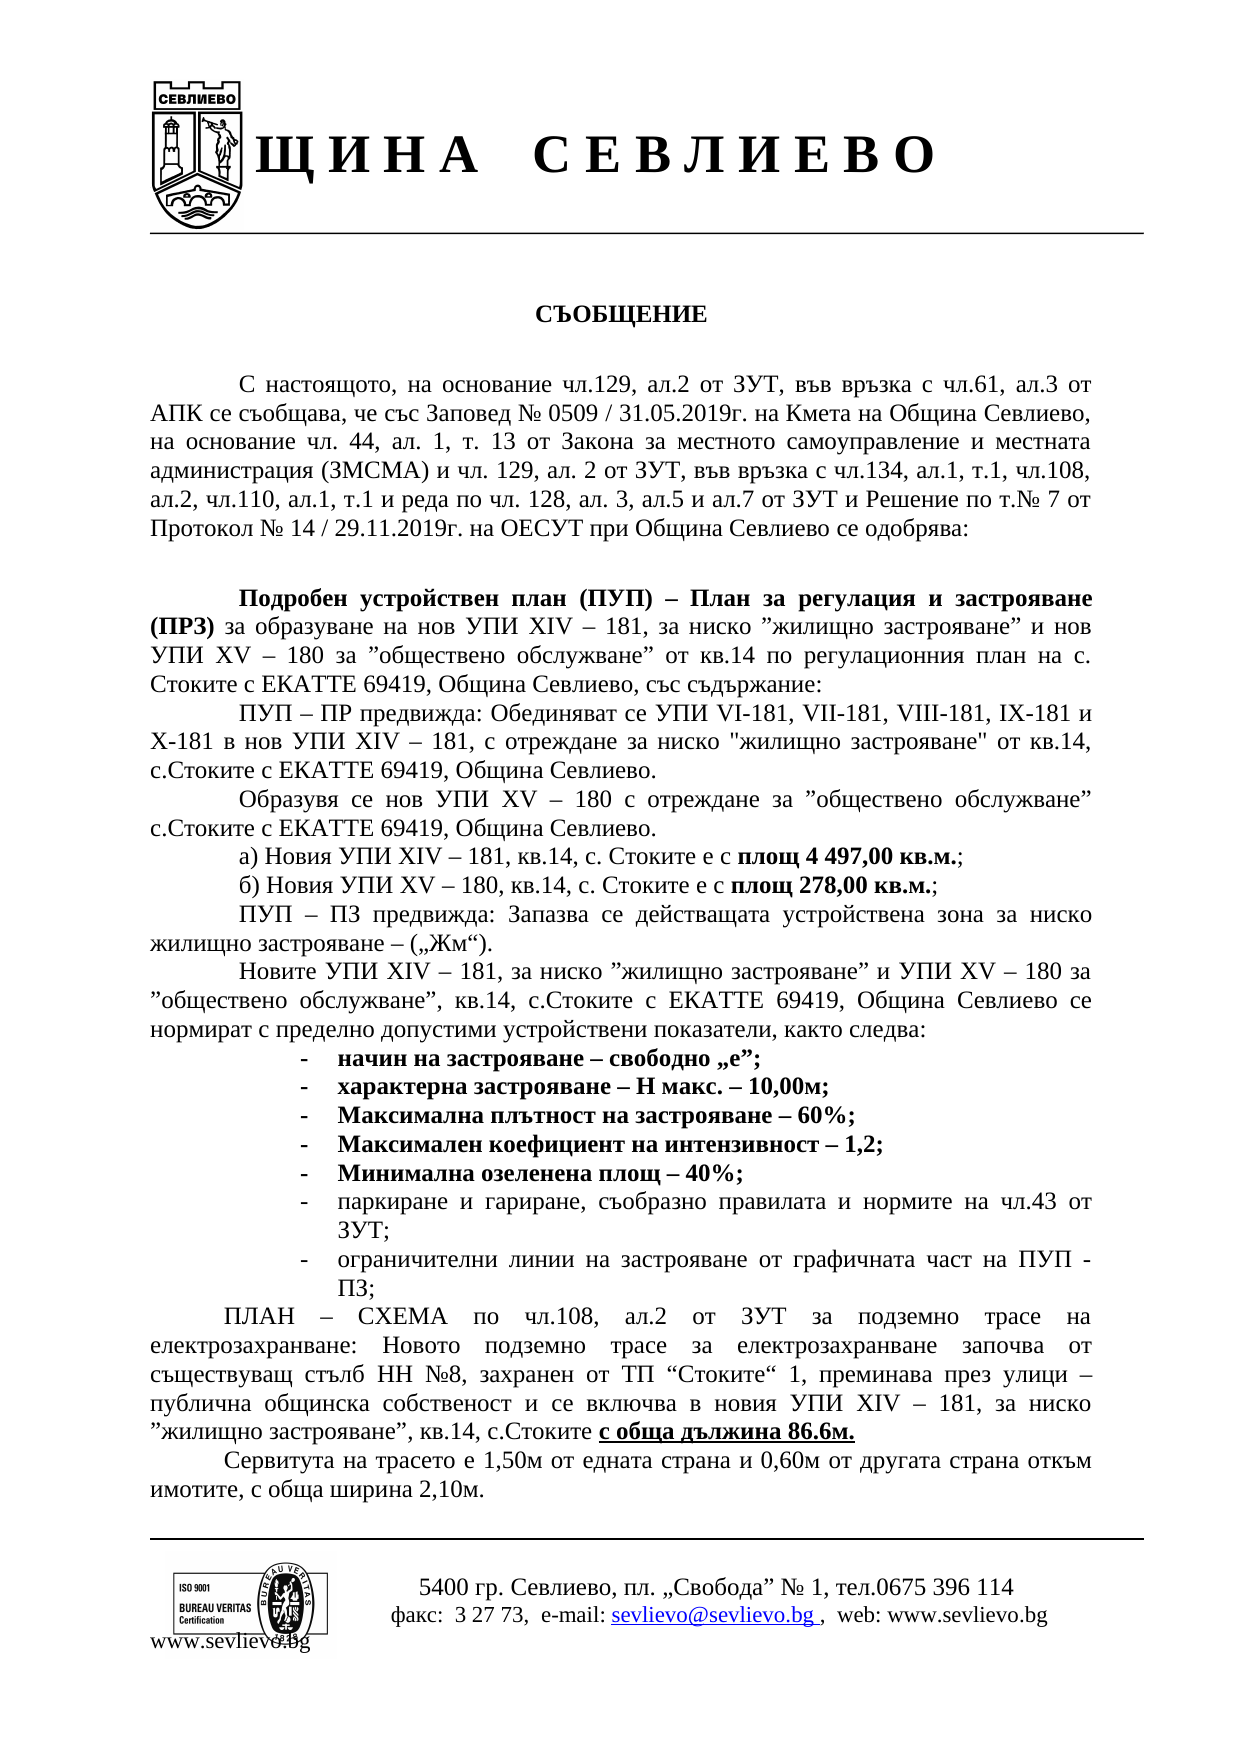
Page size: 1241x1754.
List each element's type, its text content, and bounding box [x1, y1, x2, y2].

list характерна застрояване – Н макс. – 10,00м; [300, 1071, 1093, 1100]
list паркиране и гариране, съобразно правилата и нормите на чл.43 от ЗУТ; [300, 1186, 1093, 1244]
text ПУП – ПЗ предвижда: Запазва се действащата устройствена зона за ниско жилищно застрояване – („Жм“). [150, 899, 1093, 956]
picture [150, 79, 244, 230]
list начин на застрояване – свободно „е”; [300, 1043, 1093, 1071]
list Максимален коефициент на интензивност – 1,2; [300, 1129, 1093, 1158]
text а) Новия УПИ ХІV – 181, кв.14, с. Стоките е с площ 4 497,00 кв.м.; [150, 841, 1093, 870]
list Минимална озеленена площ – 40%; [300, 1158, 1093, 1186]
list ограничителни линии на застрояване от графичната част на ПУП - ПЗ; [300, 1244, 1093, 1301]
text б) Новия УПИ XV – 180, кв.14, с. Стоките е с площ 278,00 кв.м.; [150, 870, 1093, 899]
text Новите УПИ ХІV – 181, за ниско ”жилищно застрояване” и УПИ XV – 180 за ”обществено обслужване”, кв.14, с.Стоките с ЕКАТТЕ 69419, Община Севлиево се нормират с пределно допустими устройствени показатели, както следва: [150, 956, 1093, 1043]
text Подробен устройствен план (ПУП) – План за регулация и застрояване (ПРЗ) за образуване на нов УПИ ХІV – 181, за ниско ”жилищно застрояване” и нов УПИ XV – 180 за ”обществено обслужване” от кв.14 по регулационния план на с. Стоките с ЕКАТТЕ 69419, Община Севлиево, със съдържание: [150, 583, 1093, 698]
text ПЛАН – СХЕМА по чл.108, ал.2 от ЗУТ за подземно трасе на електрозахранване: Новото подземно трасе за електрозахранване започва от съществуващ стълб НН №8, захранен от ТП “Стоките“ 1, преминава през улици – публична общинска собственост и се включва в новия УПИ ХІV – 181, за ниско ”жилищно застрояване”, кв.14, с.Стоките с обща дължина 86.6м. [150, 1301, 1093, 1445]
text С настоящото, на основание чл.129, ал.2 от ЗУТ, във връзка с чл.61, ал.3 от АПК се съобщава, че със Заповед № 0509 / 31.05.2019г. на Кмета на Община Севлиево, на основание чл. 44, ал. 1, т. 13 от Закона за местното самоуправление и местната администрация (ЗМСМА) и чл. 129, ал. 2 от ЗУТ, във връзка с чл.134, ал.1, т.1, чл.108, ал.2, чл.110, ал.1, т.1 и реда по чл. 128, ал. 3, ал.5 и ал.7 от ЗУТ и Решение по т.№ 7 от Протокол № 14 / 29.11.2019г. на ОЕСУТ при Община Севлиево се одобрява: [150, 369, 1093, 541]
list Максимална плътност на застрояване – 60%; [300, 1100, 1093, 1129]
text СЪОБЩЕНИЕ [150, 299, 1093, 328]
text Сервитута на трасето е 1,50м от едната страна и 0,60м от другата страна откъм имотите, с обща ширина 2,10м. [150, 1445, 1093, 1503]
text Образувя се нов УПИ XV – 180 с отреждане за ”обществено обслужване” с.Стоките с ЕКАТТЕ 69419, Община Севлиево. [150, 784, 1093, 841]
text ПУП – ПР предвижда: Обединяват се УПИ VІ-181, VІІ-181, VІІІ-181, ІХ-181 и Х-181 в нов УПИ ХІV – 181, с отреждане за ниско "жилищно застрояване" от кв.14, с.Стоките с ЕКАТТЕ 69419, Община Севлиево. [150, 698, 1093, 784]
picture [165, 1551, 337, 1659]
